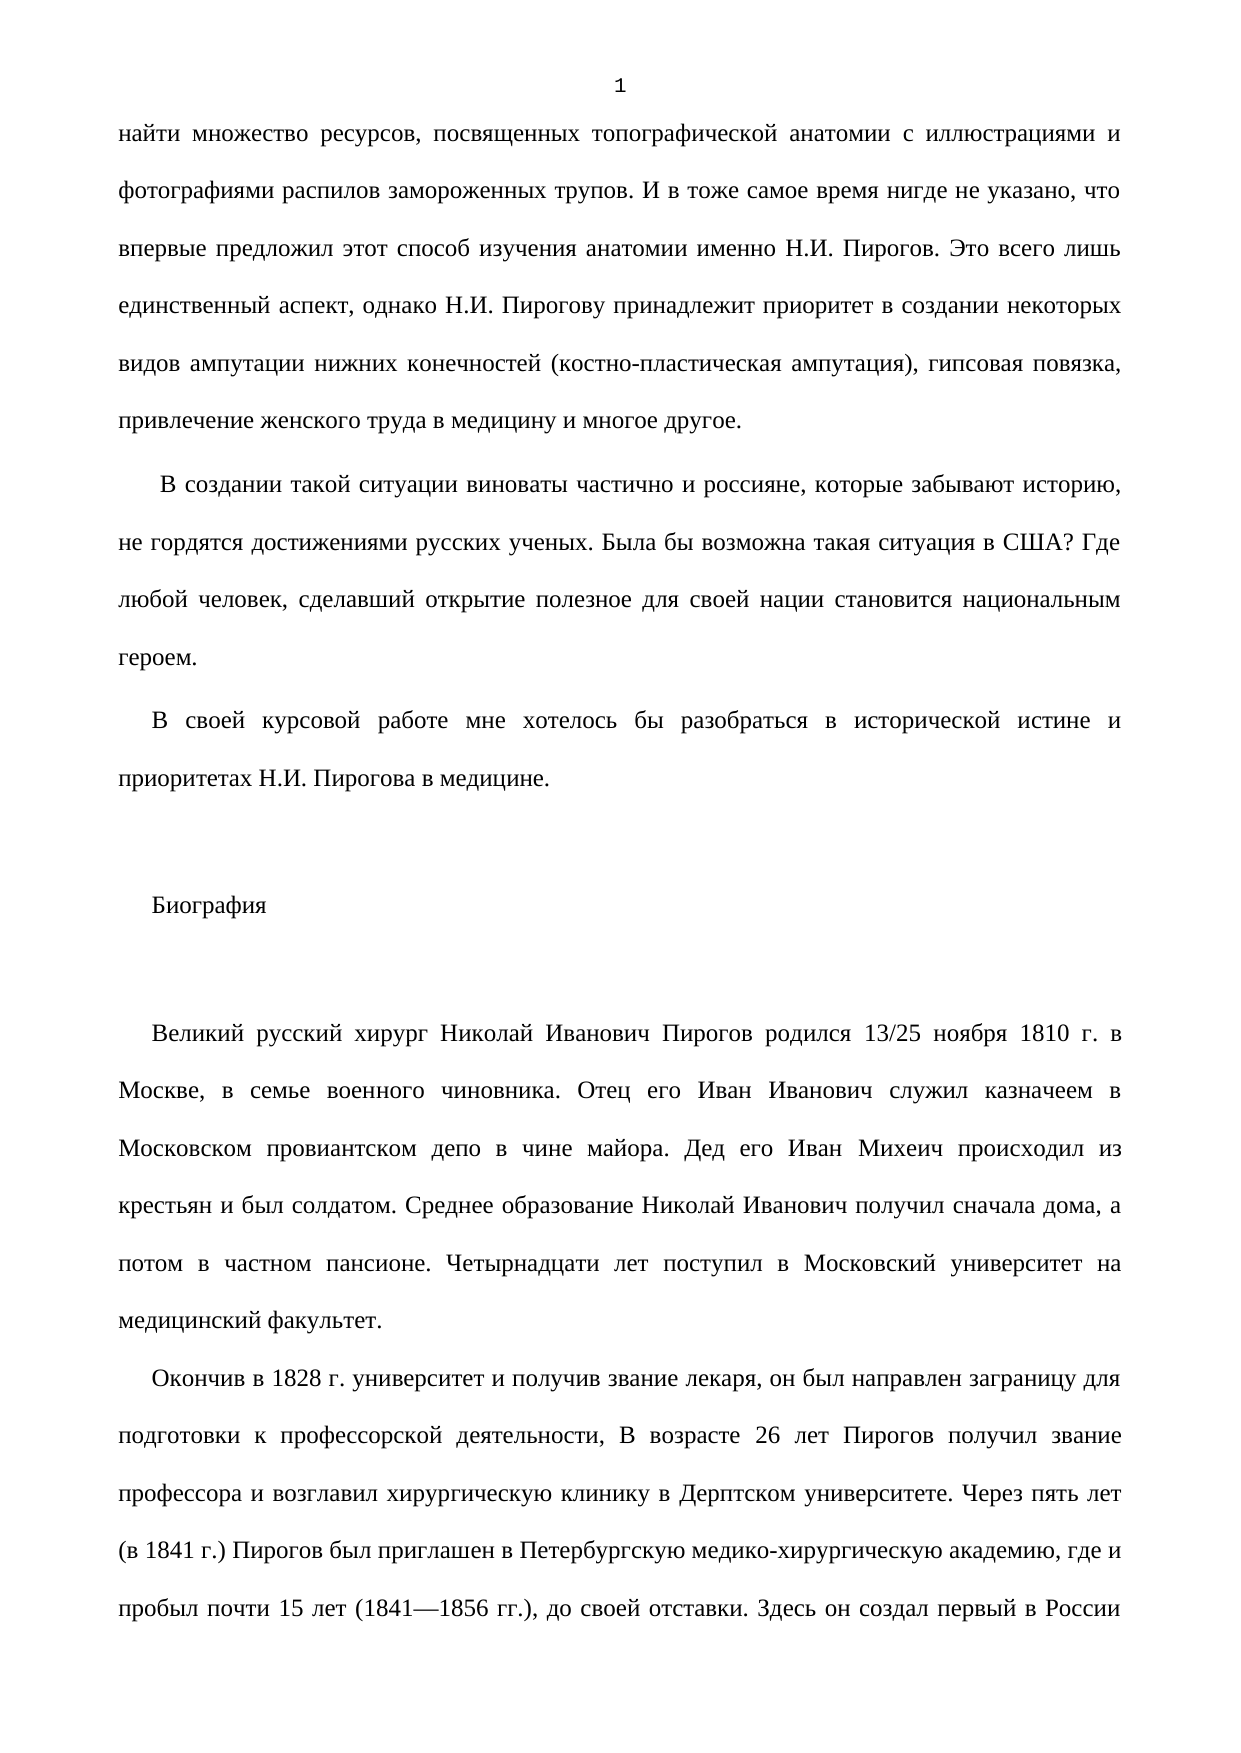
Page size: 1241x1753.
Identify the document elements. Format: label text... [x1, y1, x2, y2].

text Великий русский хирург Николай Иванович Пирогов родился 13/25 ноября 1810 г. в Москве, в семье военного чиновника. Отец его Иван Иванович служил казначеем в Московском провиантском депо в чине майора. Дед его Иван Михеич происходил из крестьян и был солдатом. Среднее образование Николай Иванович получил сначала дома, а потом в частном пансионе. Четырнадцати лет поступил в Московский университет на медицинский факультет. [118, 1018, 1122, 1334]
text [118, 118, 1122, 434]
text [118, 1363, 1122, 1622]
text В создании такой ситуации виноваты частично и россияне, которые забывают историю, не гордятся достижениями русских ученых. Была бы возможна такая ситуация в США? Где любой человек, сделавший открытие полезное для своей нации становится национальным героем. [118, 469, 1122, 671]
text Биография [118, 891, 1122, 919]
text В своей курсовой работе мне хотелось бы разобраться в исторической истине и приоритетах Н.И. Пирогова в медицине. [118, 706, 1122, 792]
